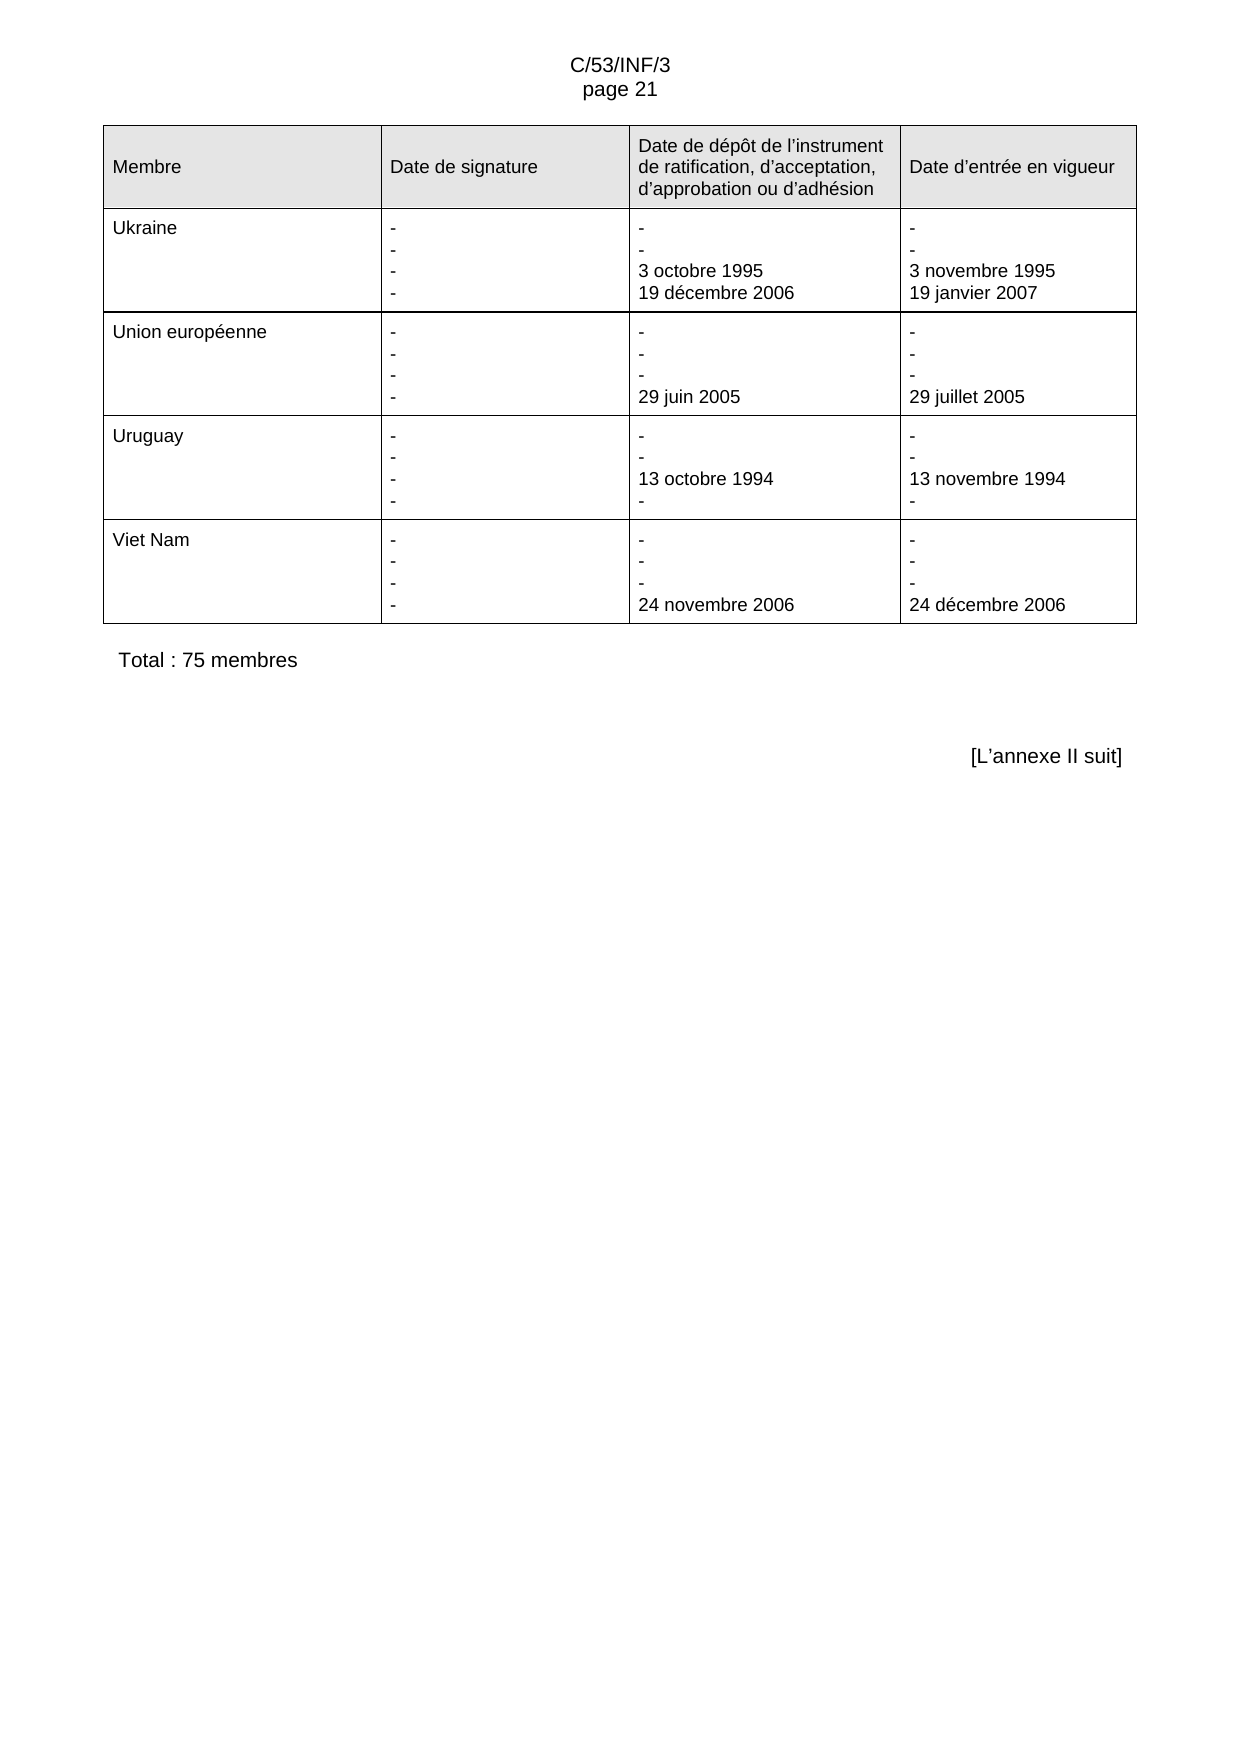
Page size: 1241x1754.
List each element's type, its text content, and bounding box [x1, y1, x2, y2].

table_cell - - - - [382, 520, 629, 623]
table_header Date d’entrée en vigueur [901, 126, 1136, 207]
table_header Date de dépôt de l’instrument de ratification, d’acceptation, d’approbation ou d’adhésion [630, 126, 900, 207]
table_cell - - 13 octobre 1994 - [630, 416, 900, 519]
table_cell - - - 24 novembre 2006 [630, 520, 900, 623]
table_cell - - - 29 juillet 2005 [901, 313, 1136, 415]
table_cell - - - - [382, 313, 629, 415]
table_cell - - - - [382, 209, 629, 311]
table_cell - - - 24 décembre 2006 [901, 520, 1136, 623]
text Total : 75 membres [118, 648, 1122, 672]
table_header Membre [104, 126, 381, 207]
table_cell - - - 29 juin 2005 [630, 313, 900, 415]
table_cell - - 3 novembre 1995 19 janvier 2007 [901, 209, 1136, 311]
table_cell Uruguay [104, 416, 381, 519]
table_cell Ukraine [104, 209, 381, 311]
table_cell Union européenne [104, 313, 381, 415]
text [L’annexe II suit] [118, 744, 1122, 768]
table_header Date de signature [382, 126, 629, 207]
table_cell - - 3 octobre 1995 19 décembre 2006 [630, 209, 900, 311]
table_cell - - - - [382, 416, 629, 519]
table_cell Viet Nam [104, 520, 381, 623]
table_cell - - 13 novembre 1994 - [901, 416, 1136, 519]
